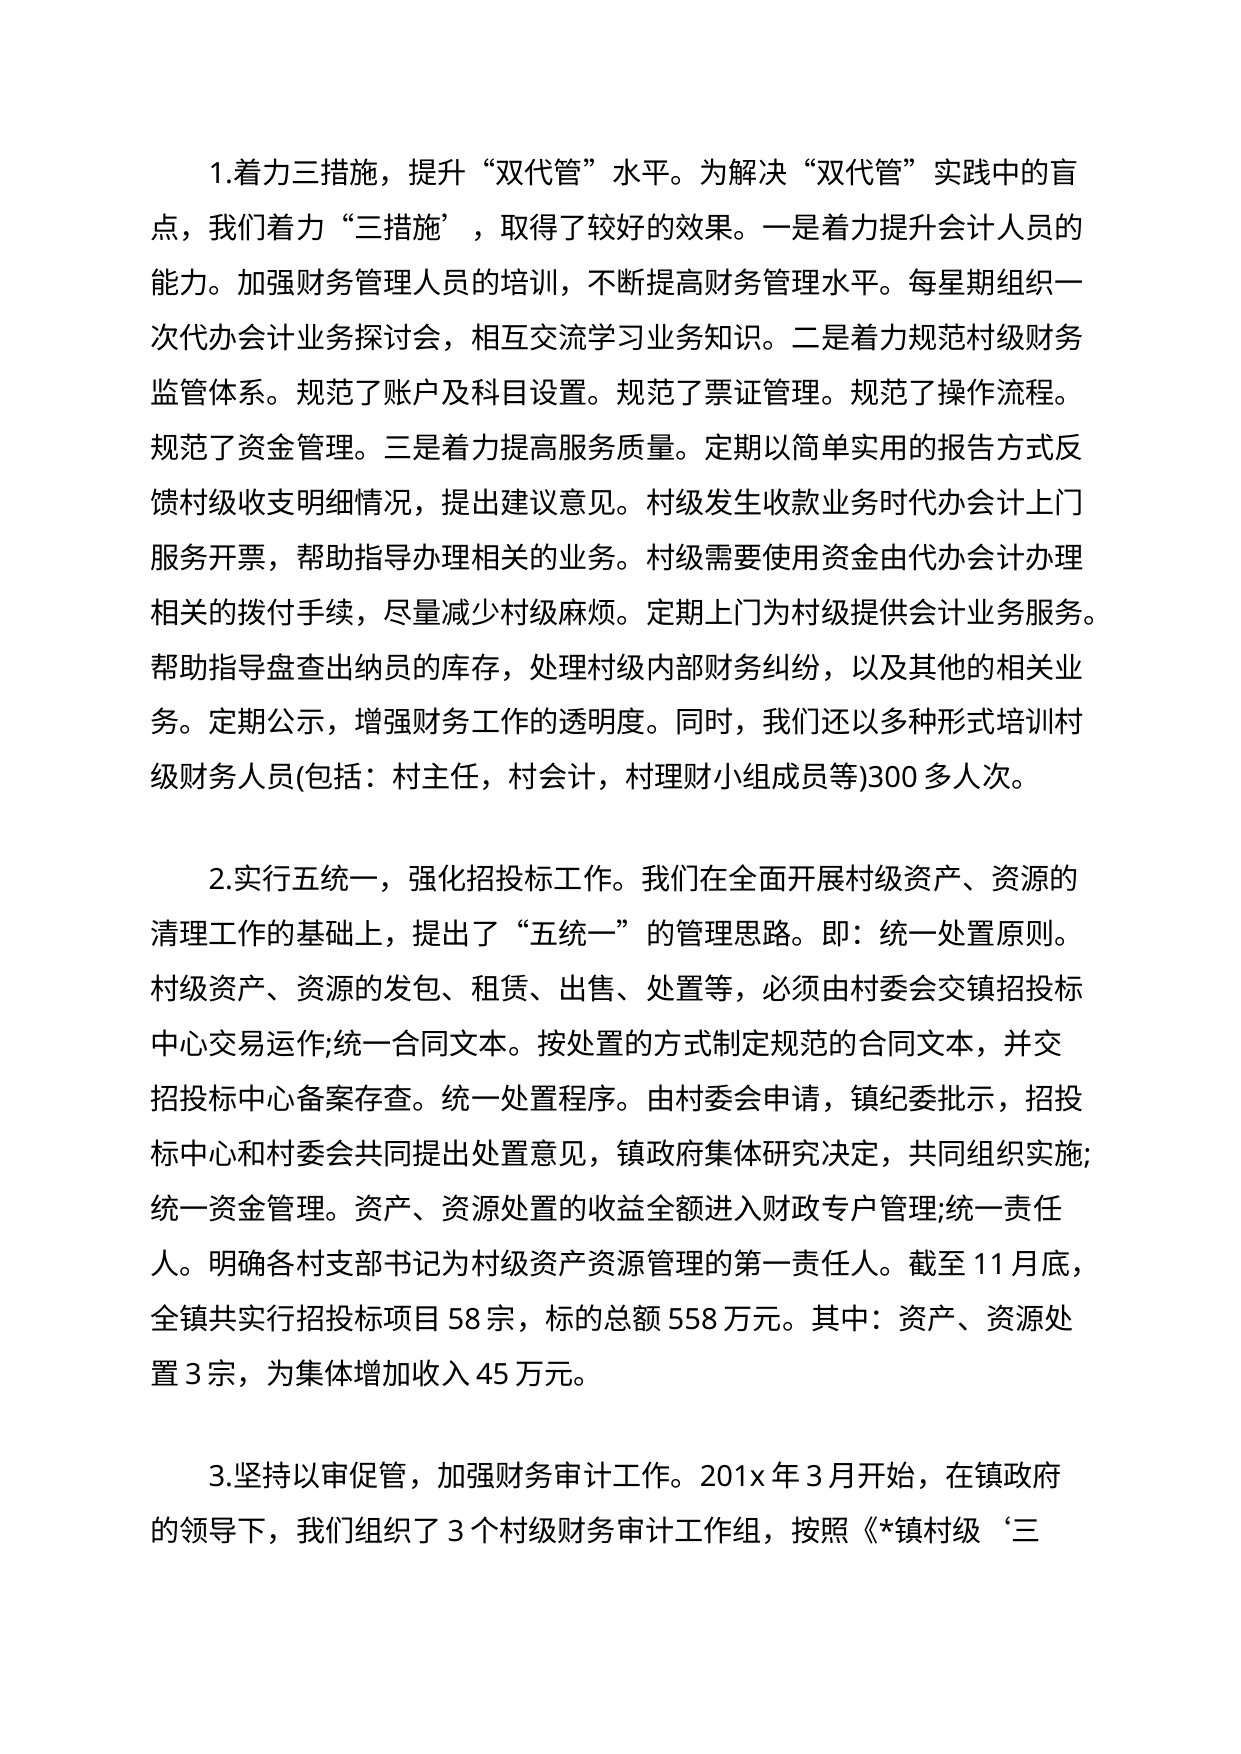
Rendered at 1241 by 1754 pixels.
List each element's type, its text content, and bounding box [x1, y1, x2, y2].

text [150, 1453, 1090, 1550]
text 2.实行五统一，强化招投标工作。我们在全面开展村级资产、资源的清理工作的基础上，提出了“五统一”的管理思路。即：统一处置原则。村级资产、资源的发包、租赁、出售、处置等，必须由村委会交镇招投标中心交易运作;统一合同文本。按处置的方式制定规范的合同文本，并交招投标中心备案存查。统一处置程序。由村委会申请，镇纪委批示，招投标中心和村委会共同提出处置意见，镇政府集体研究决定，共同组织实施;统一资金管理。资产、资源处置的收益全额进入财政专户管理;统一责任人。明确各村支部书记为村级资产资源管理的第一责任人。截至11月底，全镇共实行招投标项目58宗，标的总额558万元。其中：资产、资源处置3宗，为集体增加收入45万元。 [150, 856, 1090, 1393]
text 1.着力三措施，提升“双代管”水平。为解决“双代管”实践中的盲点，我们着力“三措施’，取得了较好的效果。一是着力提升会计人员的能力。加强财务管理人员的培训，不断提高财务管理水平。每星期组织一次代办会计业务探讨会，相互交流学习业务知识。二是着力规范村级财务监管体系。规范了账户及科目设置。规范了票证管理。规范了操作流程。规范了资金管理。三是着力提高服务质量。定期以简单实用的报告方式反馈村级收支明细情况，提出建议意见。村级发生收款业务时代办会计上门服务开票，帮助指导办理相关的业务。村级需要使用资金由代办会计办理相关的拨付手续，尽量减少村级麻烦。定期上门为村级提供会计业务服务。帮助指导盘查出纳员的库存，处理村级内部财务纠纷，以及其他的相关业务。定期公示，增强财务工作的透明度。同时，我们还以多种形式培训村级财务人员(包括：村主任，村会计，村理财小组成员等)300多人次。 [150, 150, 1090, 796]
